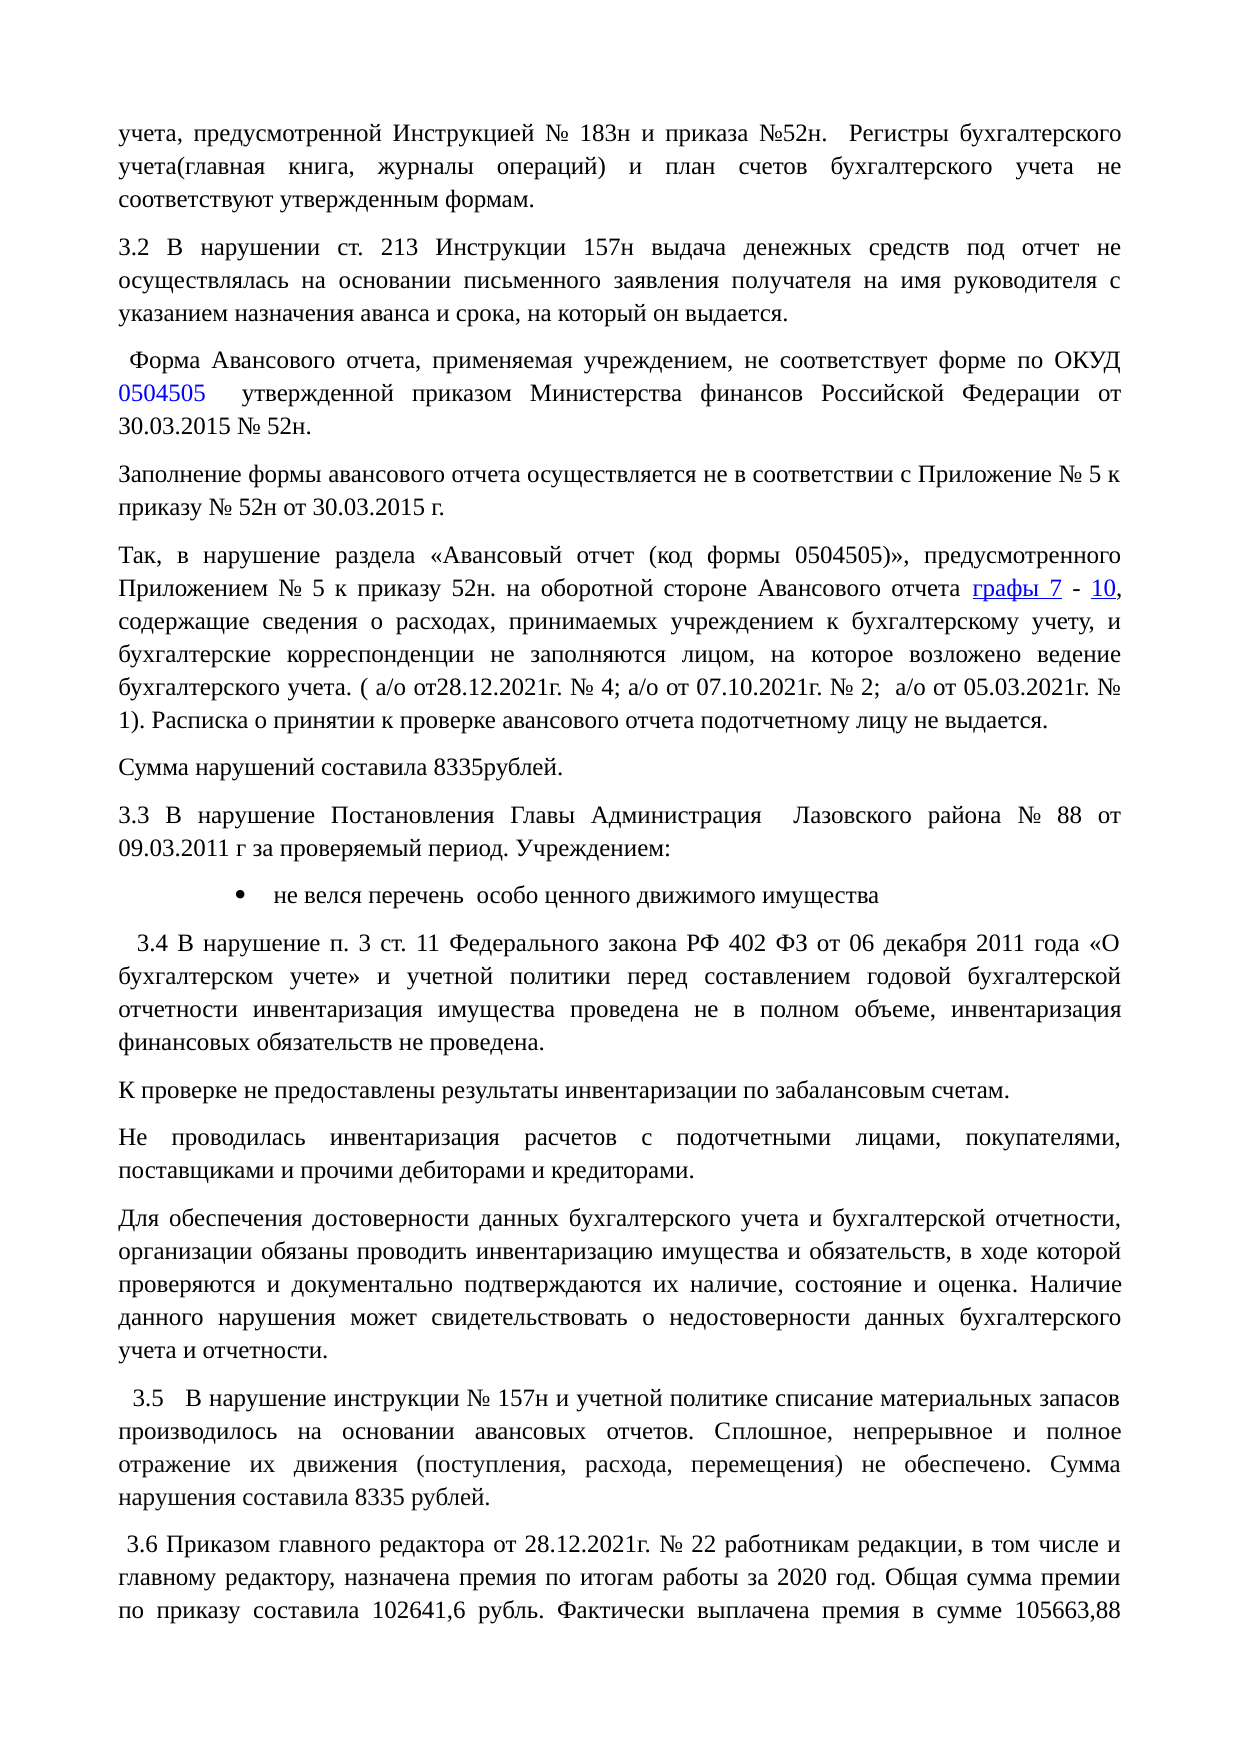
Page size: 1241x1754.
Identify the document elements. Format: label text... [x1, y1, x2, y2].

text К проверке не предоставлены результаты инвентаризации по забалансовым счетам. [118, 1075, 1122, 1104]
text Так, в нарушение раздела «Авансовый отчет (код формы 0504505)», предусмотренного Приложением № 5 к приказу 52н. на оборотной стороне Авансового отчета графы 7 - 10, содержащие сведения о расходах, принимаемых учреждением к бухгалтерскому учету, и бухгалтерские корреспонденции не заполняются лицом, на которое возложено ведение бухгалтерского учета. ( а/о от28.12.2021г. № 4; а/о от 07.10.2021г. № 2; а/о от 05.03.2021г. № 1). Расписка о принятии к проверке авансового отчета подотчетному лицу не выдается. [118, 540, 1122, 733]
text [118, 118, 1122, 213]
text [118, 1529, 1122, 1624]
text 3.5 В нарушение инструкции № 157н и учетной политике списание материальных запасов производилось на основании авансовых отчетов. Сплошное, непрерывное и полное отражение их движения (поступления, расхода, перемещения) не обеспечено. Сумма нарушения составила 8335 рублей. [118, 1383, 1122, 1449]
list не велся перечень особо ценного движимого имущества [236, 881, 1122, 909]
text 3.2 В нарушении ст. 213 Инструкции 157н выдача денежных средств под отчет не осуществлялась на основании письменного заявления получателя на имя руководителя с указанием назначения аванса и срока, на который он выдается. [118, 232, 1122, 327]
text 3.4 В нарушение п. 3 ст. 11 Федерального закона РФ 402 ФЗ от 06 декабря 2011 года «О бухгалтерском учете» и учетной политики перед составлением годовой бухгалтерской отчетности инвентаризация имущества проведена не в полном объеме, инвентаризация финансовых обязательств не проведена. [118, 928, 1122, 1056]
text Для обеспечения достоверности данных бухгалтерского учета и бухгалтерской отчетности, организации обязаны проводить инвентаризацию имущества и обязательств, в ходе которой проверяются и документально подтверждаются их наличие, состояние и оценка. Наличие данного нарушения может свидетельствовать о недостоверности данных бухгалтерского учета и отчетности. [118, 1203, 1122, 1364]
text 3.5 В нарушение инструкции № 157н и учетной политике списание материальных запасов производилось на основании авансовых отчетов. Сплошное, непрерывное и полное отражение их движения (поступления, расхода, перемещения) не обеспечено. Сумма нарушения составила 8335 рублей. [118, 1478, 1122, 1511]
text 3.3 В нарушение Постановления Главы Администрация Лазовского района № 88 от 09.03.2011 г за проверяемый период. Учреждением: [118, 800, 1122, 862]
text Не проводилась инвентаризация расчетов с подотчетными лицами, покупателями, поставщиками и прочими дебиторами и кредиторами. [118, 1122, 1122, 1184]
text Форма Авансового отчета, применяемая учреждением, не соответствует форме по ОКУД 0504505 утвержденной приказом Министерства финансов Российской Федерации от 30.03.2015 № 52н. [118, 345, 1122, 440]
text Сумма нарушений составила 8335рублей. [118, 752, 1122, 781]
text Заполнение формы авансового отчета осуществляется не в соответствии с Приложение № 5 к приказу № 52н от 30.03.2015 г. [118, 459, 1122, 521]
